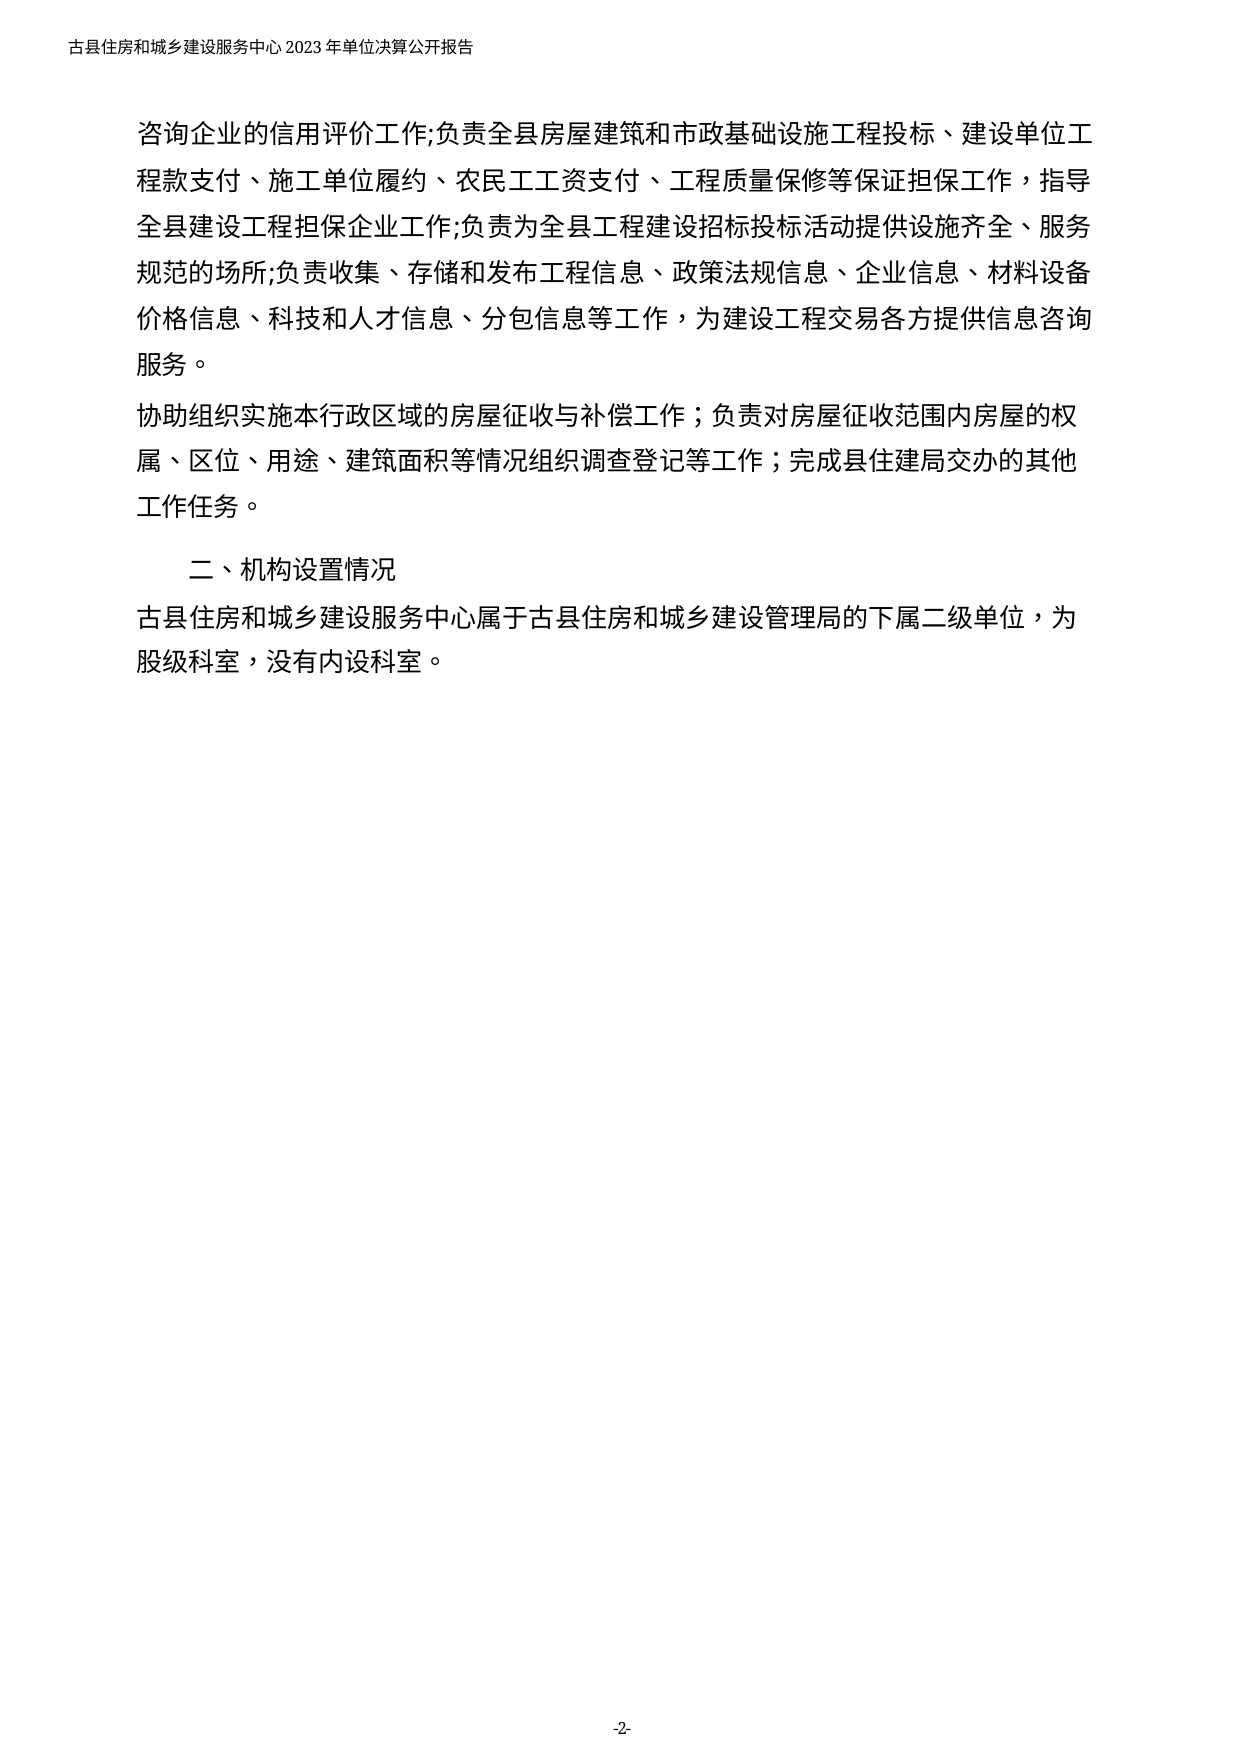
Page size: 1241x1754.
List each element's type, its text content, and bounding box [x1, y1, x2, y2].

text 协助组织实施本行政区域的房屋征收与补偿工作；负责对房屋征收范围内房屋的权 属、区位、用途、建筑面积等情况组织调查登记等工作；完成县住建局交办的其他 工作任务。 [136, 397, 1080, 524]
text 咨询企业的信用评价工作;负责全县房屋建筑和市政基础设施工程投标、建设单位工 程款支付、施工单位履约、农民工工资支付、工程质量保修等保证担保工作，指导 全县建设工程担保企业工作;负责为全县工程建设招标投标活动提供设施齐全、服务 规范的场所;负责收集、存储和发布工程信息、政策法规信息、企业信息、材料设备 价格信息、科技和人才信息、分包信息等工作，为建设工程交易各方提供信息咨询 服务。 [136, 116, 1093, 382]
text 二、机构设置情况 [188, 553, 1178, 586]
text 古县住房和城乡建设服务中心属于古县住房和城乡建设管理局的下属二级单位，为 股级科室，没有内设科室。 [136, 599, 1080, 679]
